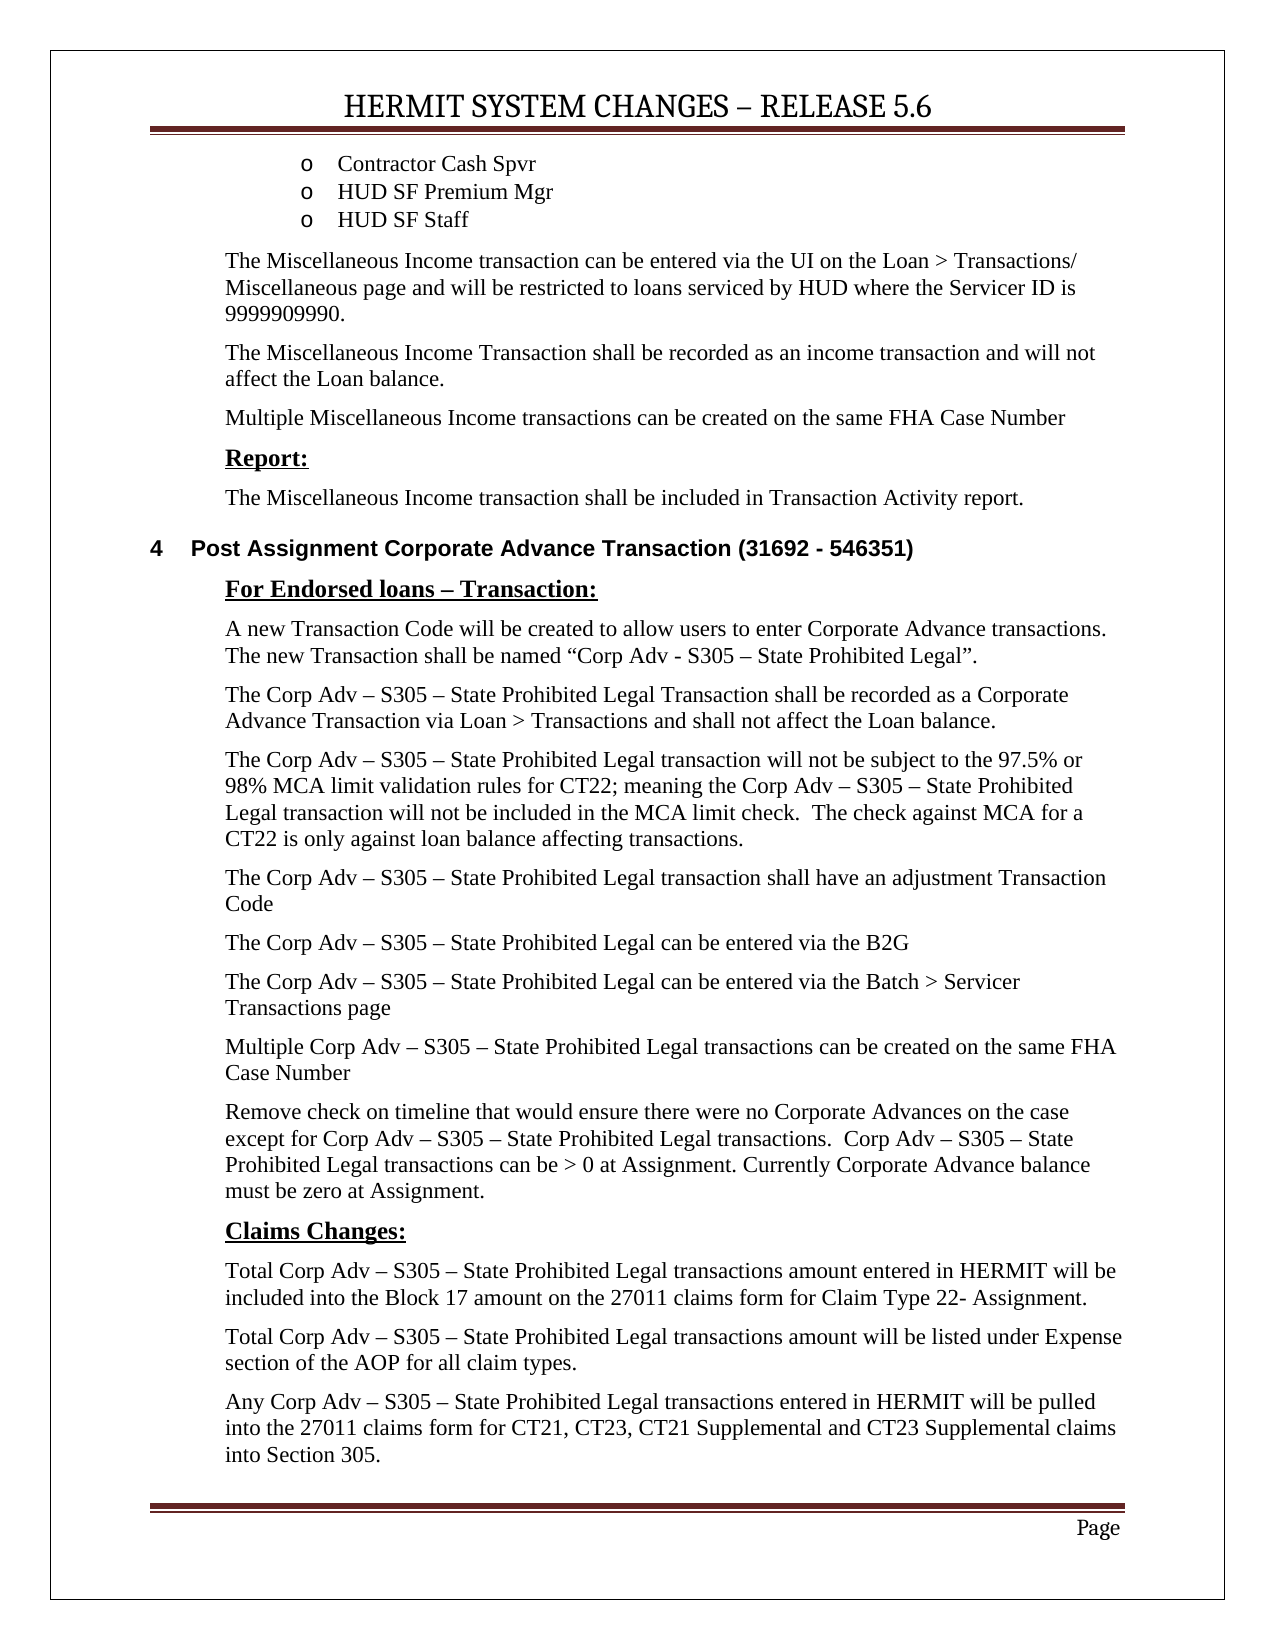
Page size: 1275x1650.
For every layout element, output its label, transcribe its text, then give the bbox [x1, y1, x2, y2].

text For Endorsed loans – Transaction: [225, 574, 1125, 603]
text The Corp Adv – S305 – State Prohibited Legal transaction shall have an adjustment Transaction Code [225, 864, 1125, 917]
text Report: [225, 443, 1125, 472]
text The Miscellaneous Income transaction can be entered via the UI on the Loan > Transactions/ Miscellaneous page and will be restricted to loans serviced by HUD where the Servicer ID is 9999909990. [225, 247, 1125, 326]
text Total Corp Adv – S305 – State Prohibited Legal transactions amount entered in HERMIT will be included into the Block 17 amount on the 27011 claims form for Claim Type 22- Assignment. [225, 1257, 1125, 1310]
subtitle Post Assignment Corporate Advance Transaction (31692 - 546351) [150, 535, 1125, 562]
text Remove check on timeline that would ensure there were no Corporate Advances on the case except for Corp Adv – S305 – State Prohibited Legal transactions. Corp Adv – S305 – State Prohibited Legal transactions can be > 0 at Assignment. Currently Corporate Advance balance must be zero at Assignment. [225, 1098, 1125, 1204]
text Total Corp Adv – S305 – State Prohibited Legal transactions amount will be listed under Expense section of the AOP for all claim types. [225, 1323, 1125, 1375]
text The Corp Adv – S305 – State Prohibited Legal Transaction shall be recorded as a Corporate Advance Transaction via Loan > Transactions and shall not affect the Loan balance. [225, 681, 1125, 733]
text The Corp Adv – S305 – State Prohibited Legal transaction will not be subject to the 97.5% or 98% MCA limit validation rules for CT22; meaning the Corp Adv – S305 – State Prohibited Legal transaction will not be included in the MCA limit check. The check against MCA for a CT22 is only against loan balance affecting transactions. [225, 746, 1125, 851]
text Any Corp Adv – S305 – State Prohibited Legal transactions entered in HERMIT will be pulled into the 27011 claims form for CT21, CT23, CT21 Supplemental and CT23 Supplemental claims into Section 305. [225, 1388, 1125, 1467]
text The Corp Adv – S305 – State Prohibited Legal can be entered via the Batch > Servicer Transactions page [225, 968, 1125, 1021]
text A new Transaction Code will be created to allow users to enter Corporate Advance transactions. The new Transaction shall be named “Corp Adv - S305 – State Prohibited Legal”. [225, 616, 1125, 668]
text Multiple Miscellaneous Income transactions can be created on the same FHA Case Number [225, 404, 1125, 430]
text The Miscellaneous Income transaction shall be included in Transaction Activity report. [225, 484, 1125, 510]
text The Corp Adv – S305 – State Prohibited Legal can be entered via the B2G [225, 929, 1125, 955]
list Contractor Cash Spvr [300, 150, 1125, 178]
text Multiple Corp Adv – S305 – State Prohibited Legal transactions can be created on the same FHA Case Number [225, 1033, 1125, 1086]
list HUD SF Staff [300, 206, 1125, 235]
text The Miscellaneous Income Transaction shall be recorded as an income transaction and will not affect the Loan balance. [225, 339, 1125, 391]
text Claims Changes: [225, 1216, 1125, 1245]
list HUD SF Premium Mgr [300, 178, 1125, 206]
